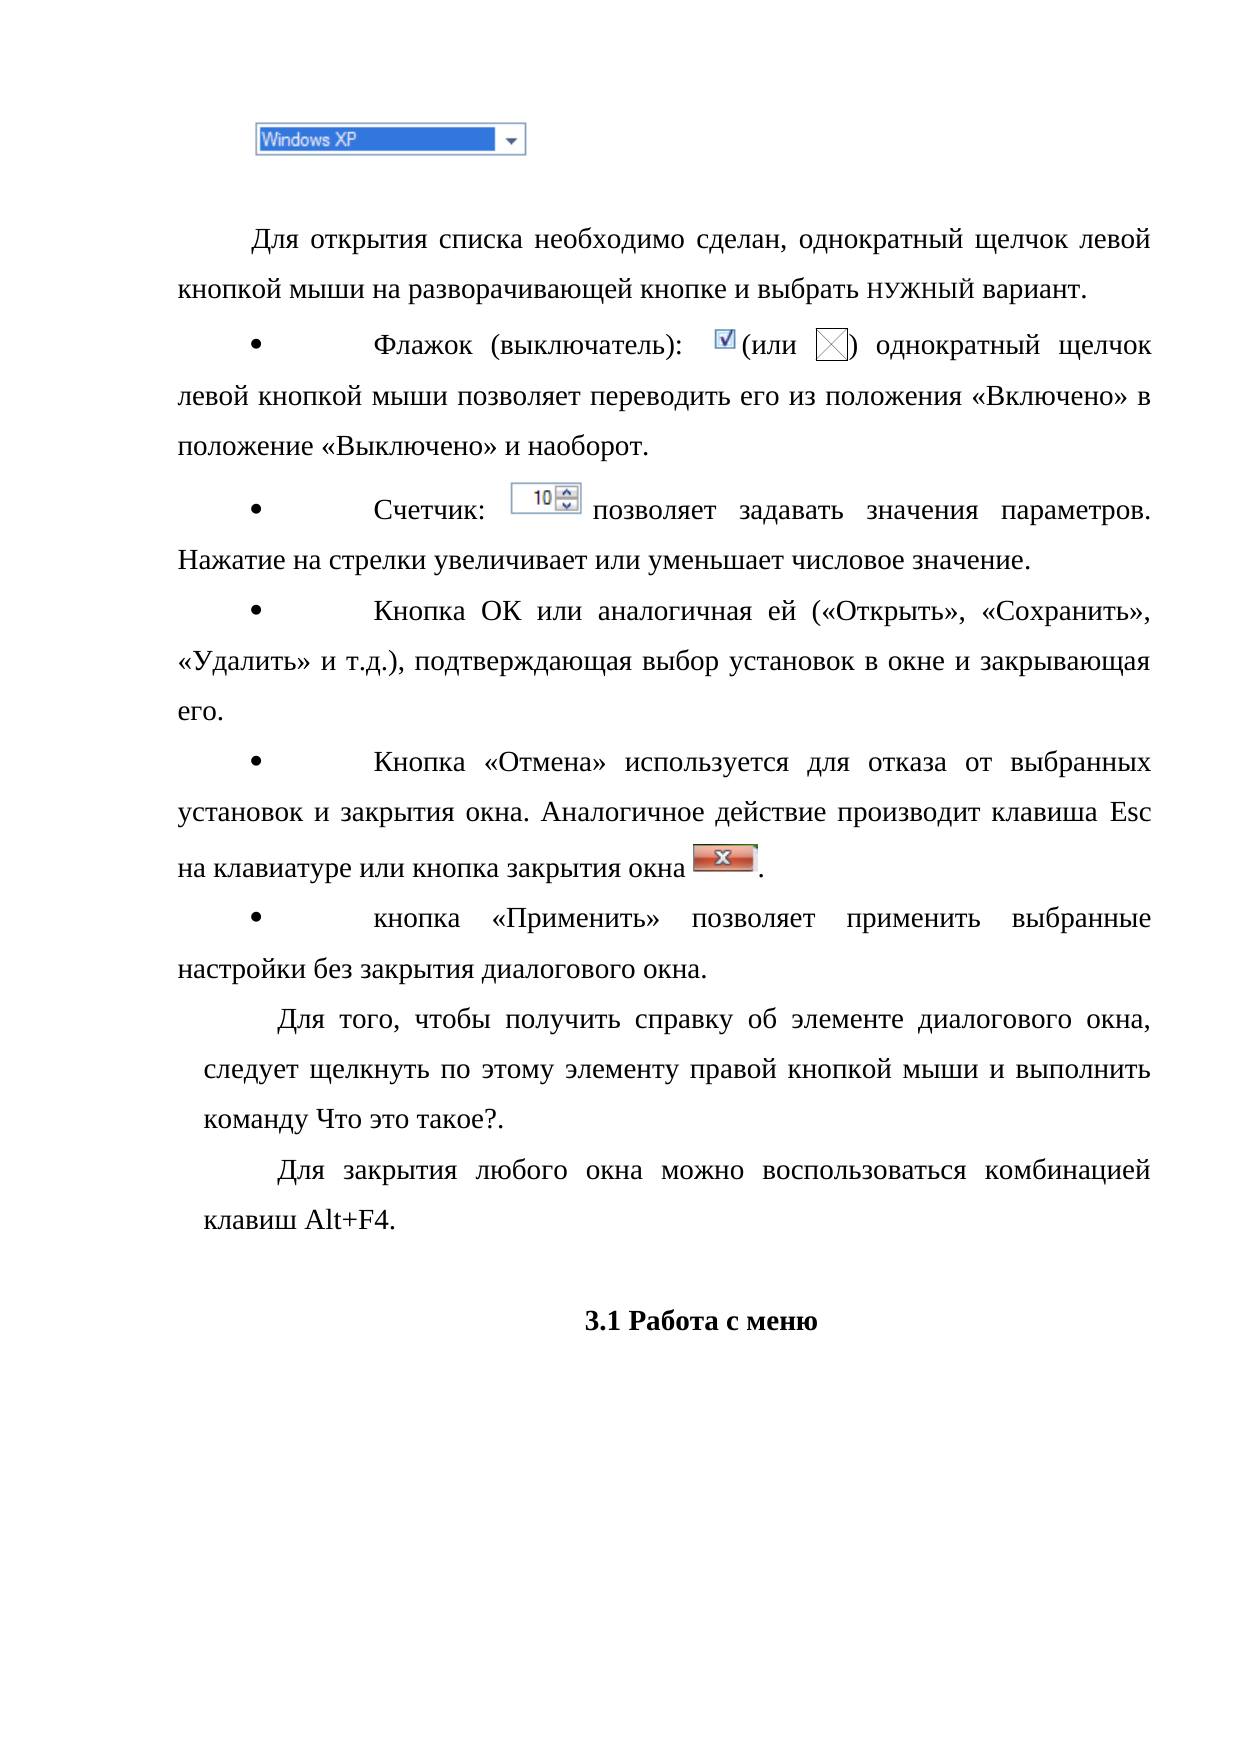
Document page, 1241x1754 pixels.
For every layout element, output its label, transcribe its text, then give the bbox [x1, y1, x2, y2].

picture [251, 118, 536, 159]
text Для открытия списка необходимо сделан, однократный щелчок левой кнопкой мыши на разворачивающей кнопке и выбрать нужный вариант. [177, 221, 1152, 305]
picture [693, 844, 758, 878]
picture [508, 478, 593, 519]
list Флажок (выключатель): (или ) однократный щелчок левой кнопкой мыши позволяет переводить его из положения «Включено» в положение «Выключено» и наоборот. [177, 322, 1152, 462]
text Для того, чтобы получить справку об элементе диалогового окна, следует щелкнуть по этому элементу правой кнопкой мыши и выполнить команду Что это такое?. [203, 1001, 1152, 1135]
list Кнопка ОК или аналогичная ей («Открыть», «Сохранить», «Удалить» и т.д.), подтверждающая выбор установок в окне и закрывающая его. [177, 593, 1152, 727]
subtitle 3.1 Работа с меню [177, 1303, 1152, 1336]
list кнопка «Применить» позволяет применить выбранные настройки без закрытия диалогового окна. [177, 900, 1152, 984]
list Счетчик: позволяет задавать значения параметров. Нажатие на стрелки увеличивает или уменьшает числовое значение. [177, 478, 1152, 576]
list Кнопка «Отмена» используется для отказа от выбранных установок и закрытия окна. Аналогичное действие производит клавиша Esc на клавиатуре или кнопка закрытия окна . [177, 744, 1152, 883]
text Для закрытия любого окна можно воспользоваться комбинацией клавиш Alt+F4. [203, 1152, 1152, 1236]
